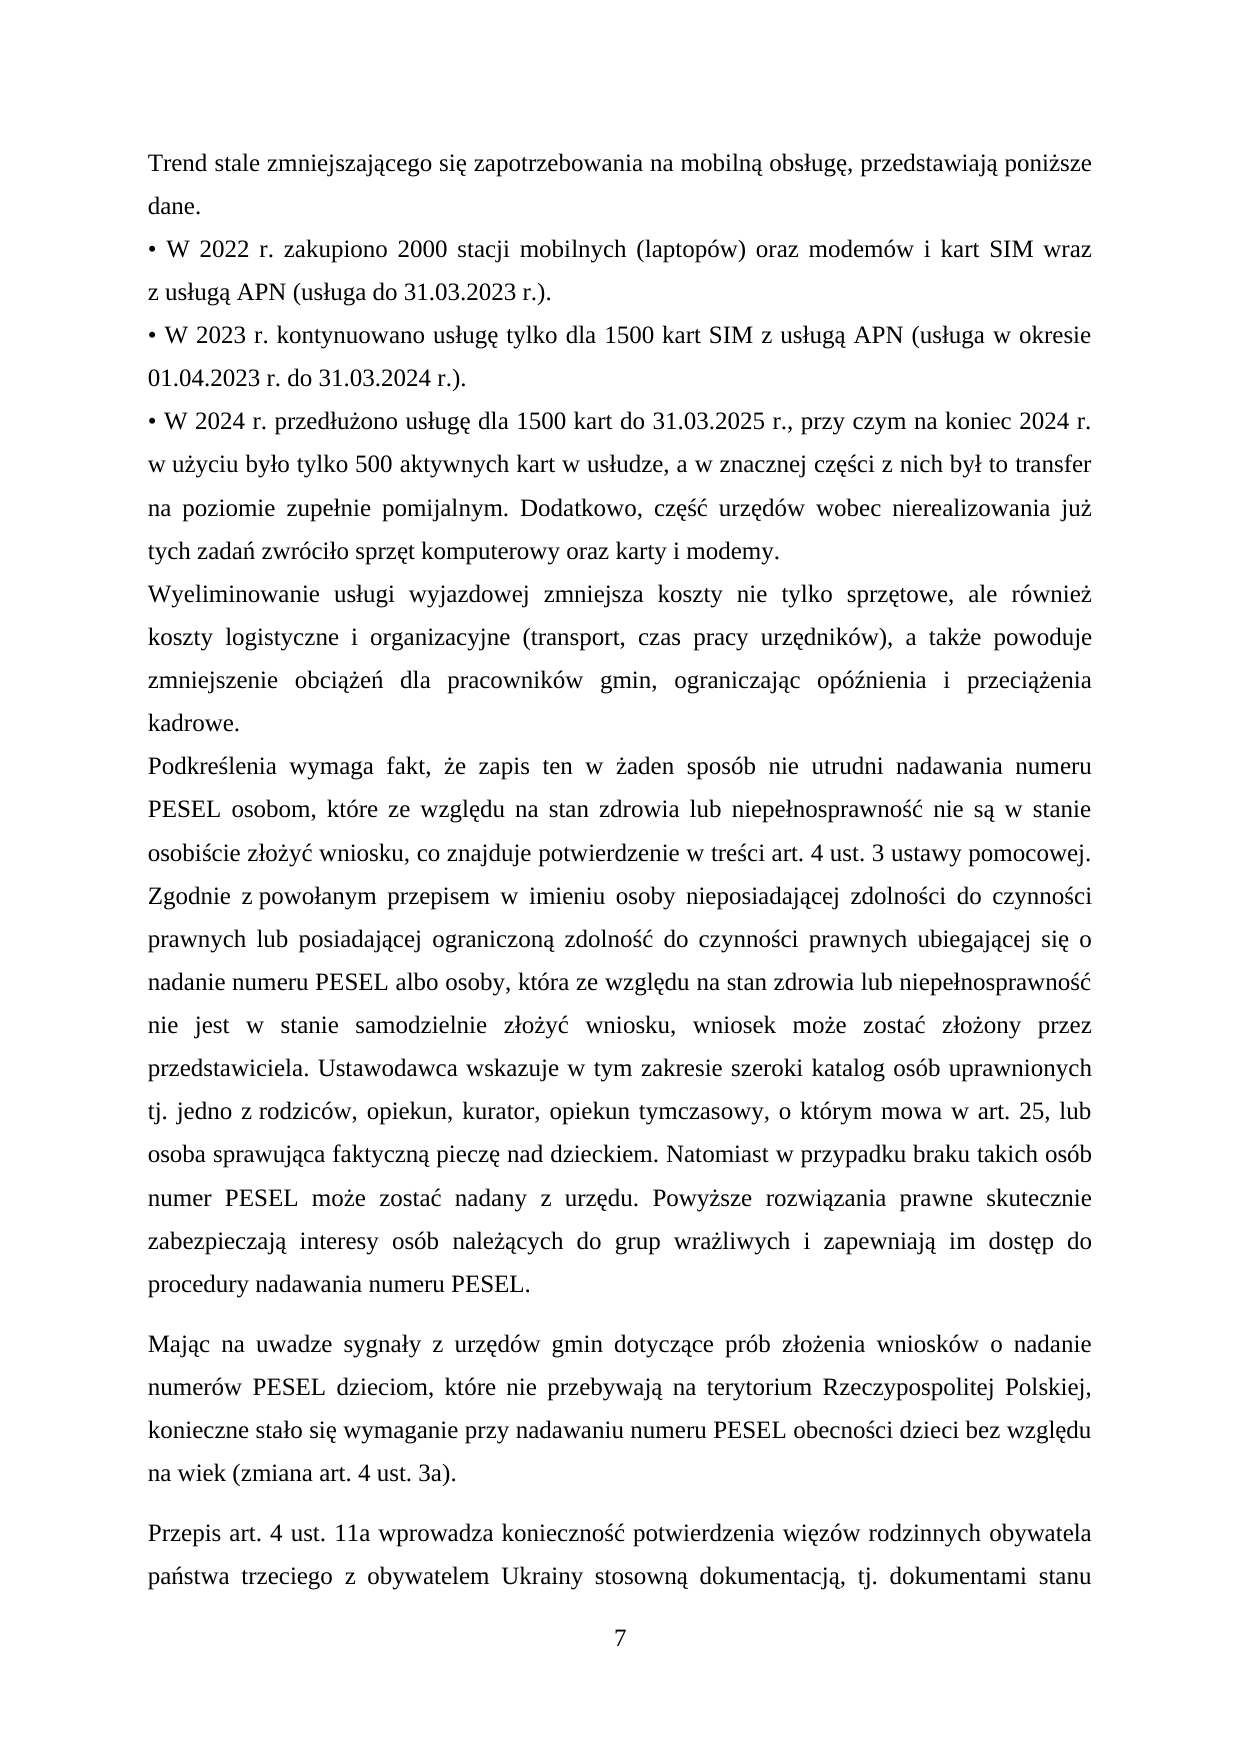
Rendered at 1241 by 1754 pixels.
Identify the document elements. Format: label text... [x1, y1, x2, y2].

text • W 2024 r. przedłużono usługę dla 1500 kart do 31.03.2025 r., przy czym na koniec 2024 r. w użyciu było tylko 500 aktywnych kart w usłudze, a w znacznej części z nich był to transfer na poziomie zupełnie pomijalnym. Dodatkowo, część urzędów wobec nierealizowania już tych zadań zwróciło sprzęt komputerowy oraz karty i modemy. [148, 406, 1093, 564]
text Wyeliminowanie usługi wyjazdowej zmniejsza koszty nie tylko sprzętowe, ale również koszty logistyczne i organizacyjne (transport, czas pracy urzędników), a także powoduje zmniejszenie obciążeń dla pracowników gmin, ograniczając opóźnienia i przeciążenia kadrowe. [148, 579, 1093, 737]
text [148, 148, 1093, 219]
text • W 2023 r. kontynuowano usługę tylko dla 1500 kart SIM z usługą APN (usługa w okresie 01.04.2023 r. do 31.03.2024 r.). [148, 320, 1093, 392]
text Mając na uwadze sygnały z urzędów gmin dotyczące prób złożenia wniosków o nadanie numerów PESEL dzieciom, które nie przebywają na terytorium Rzeczypospolitej Polskiej, konieczne stało się wymaganie przy nadawaniu numeru PESEL obecności dzieci bez względu na wiek (zmiana art. 4 ust. 3a). [148, 1329, 1093, 1487]
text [148, 1518, 1093, 1590]
text • W 2022 r. zakupiono 2000 stacji mobilnych (laptopów) oraz modemów i kart SIM wraz z usługą APN (usługa do 31.03.2023 r.). [148, 234, 1093, 306]
text Podkreślenia wymaga fakt, że zapis ten w żaden sposób nie utrudni nadawania numeru PESEL osobom, które ze względu na stan zdrowia lub niepełnosprawność nie są w stanie osobiście złożyć wniosku, co znajduje potwierdzenie w treści art. 4 ust. 3 ustawy pomocowej. Zgodnie z powołanym przepisem w imieniu osoby nieposiadającej zdolności do czynności prawnych lub posiadającej ograniczoną zdolność do czynności prawnych ubiegającej się o nadanie numeru PESEL albo osoby, która ze względu na stan zdrowia lub niepełnosprawność nie jest w stanie samodzielnie złożyć wniosku, wniosek może zostać złożony przez przedstawiciela. Ustawodawca wskazuje w tym zakresie szeroki katalog osób uprawnionych tj. jedno z rodziców, opiekun, kurator, opiekun tymczasowy, o którym mowa w art. 25, lub osoba sprawująca faktyczną pieczę nad dzieckiem. Natomiast w przypadku braku takich osób numer PESEL może zostać nadany z urzędu. Powyższe rozwiązania prawne skutecznie zabezpieczają interesy osób należących do grup wrażliwych i zapewniają im dostęp do procedury nadawania numeru PESEL. [148, 751, 1093, 1298]
